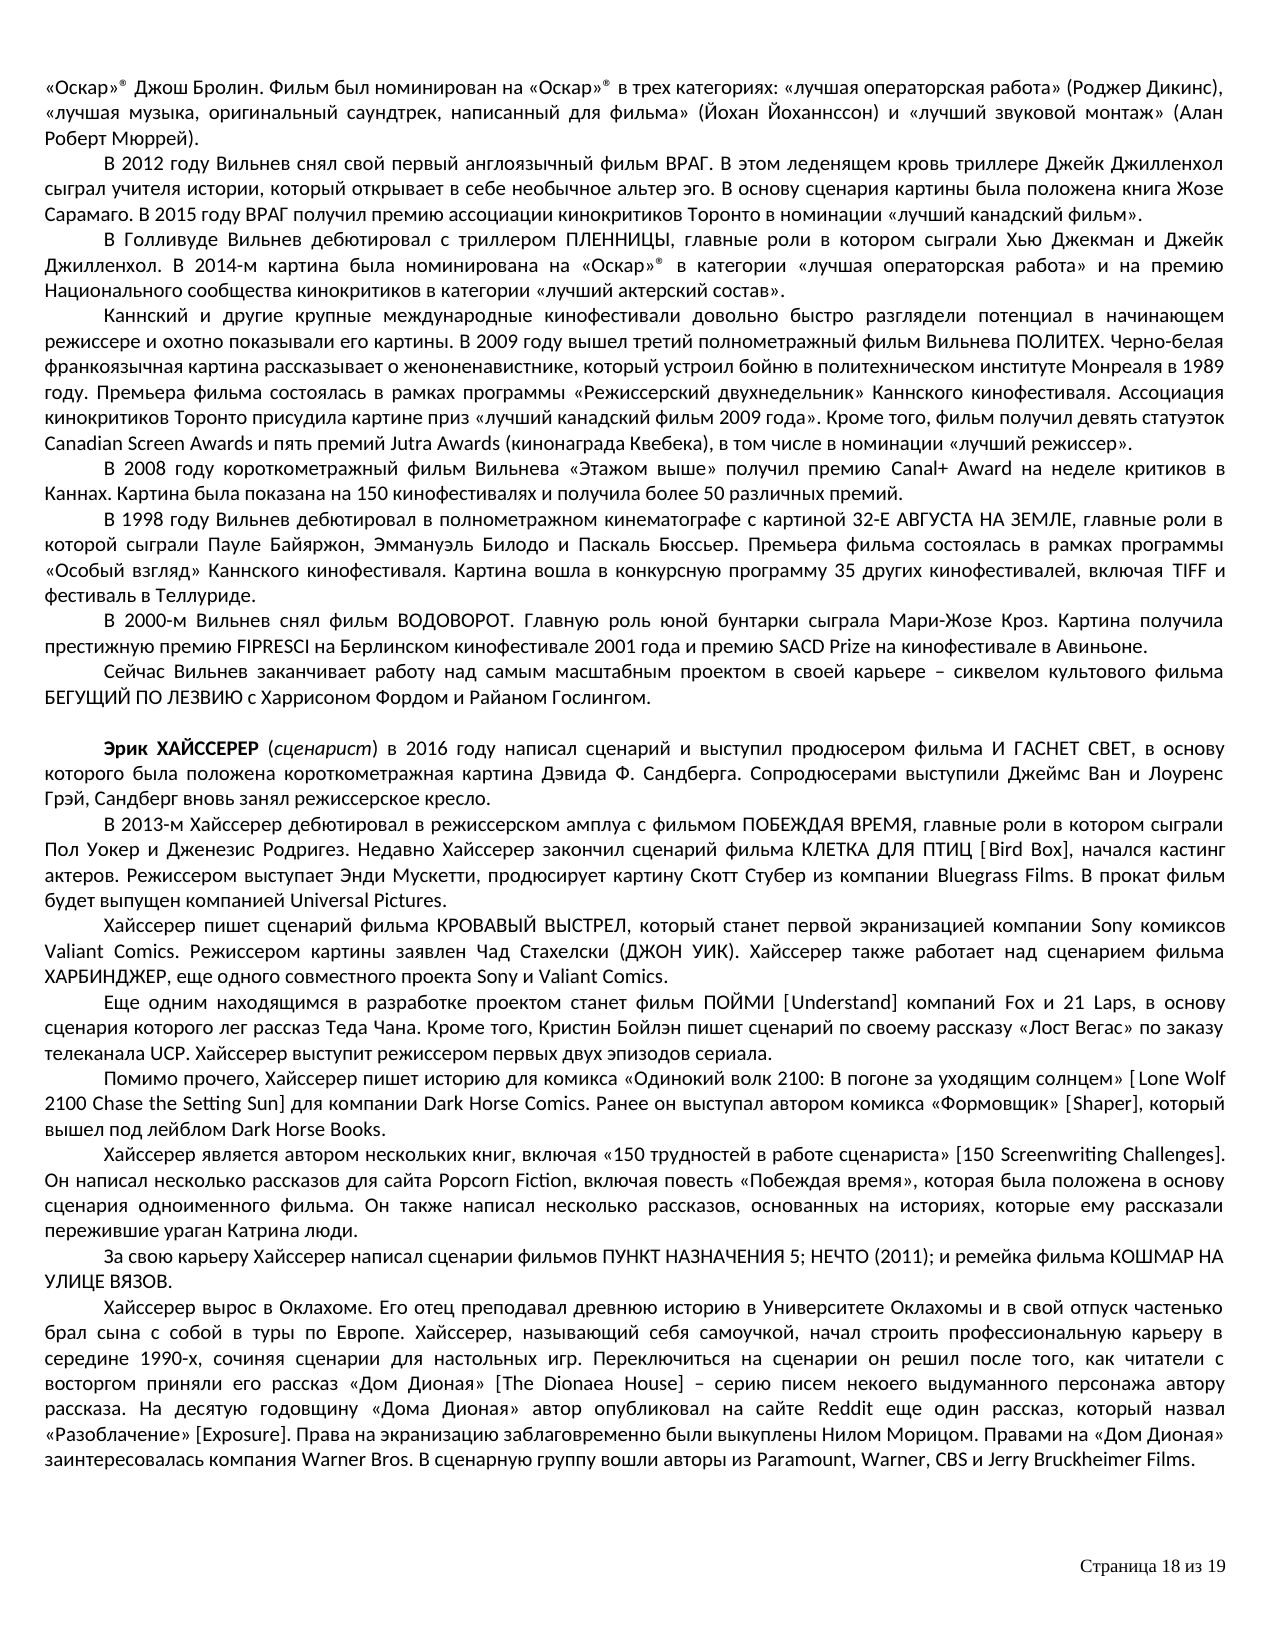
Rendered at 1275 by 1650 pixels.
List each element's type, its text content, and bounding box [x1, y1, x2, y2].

text За свою карьеру Хайссерер написал сценарии фильмов ПУНКТ НАЗНАЧЕНИЯ 5; НЕЧТО (2011); и ремейка фильма КОШМАР НА УЛИЦЕ ВЯЗОВ. [44, 1243, 1226, 1294]
text В 2000-м Вильнев снял фильм ВОДОВОРОТ. Главную роль юной бунтарки сыграла Мари-Жозе Кроз. Картина получила престижную премию FIPRESCI на Берлинском кинофестивале 2001 года и премию SACD Prize на кинофестивале в Авиньоне. [44, 608, 1226, 658]
text В 2012 году Вильнев снял свой первый англоязычный фильм ВРАГ. В этом леденящем кровь триллере Джейк Джилленхол сыграл учителя истории, который открывает в себе необычное альтер эго. В основу сценария картины была положена книга Жозе Сарамаго. В 2015 году ВРАГ получил премию ассоциации кинокритиков Торонто в номинации «лучший канадский фильм». [44, 150, 1226, 226]
text Хайссерер вырос в Оклахоме. Его отец преподавал древнюю историю в Университете Оклахомы и в свой отпуск частенько брал сына с собой в туры по Европе. Хайссерер, называющий себя самоучкой, начал строить профессиональную карьеру в середине 1990-х, сочиняя сценарии для настольных игр. Переключиться на сценарии он решил после того, как читатели с восторгом приняли его рассказ «Дом Дионая» [The Dionaea House] – серию писем некоего выдуманного персонажа автору рассказа. На десятую годовщину «Дома Дионая» автор опубликовал на сайте Reddit еще один рассказ, который назвал «Разоблачение» [Exposure]. Права на экранизацию заблаговременно были выкуплены Нилом Морицом. Правами на «Дом Дионая» заинтересовалась компания Warner Bros. В сценарную группу вошли авторы из Paramount, Warner, CBS и Jerry Bruckheimer Films. [44, 1294, 1226, 1472]
text В 1998 году Вильнев дебютировал в полнометражном кинематографе с картиной 32-Е АВГУСТА НА ЗЕМЛЕ, главные роли в которой сыграли Пауле Байяржон, Эммануэль Билодо и Паскаль Бюссьер. Премьера фильма состоялась в рамках программы «Особый взгляд» Каннского кинофестиваля. Картина вошла в конкурсную программу 35 других кинофестивалей, включая TIFF и фестиваль в Теллуриде. [44, 506, 1226, 608]
text Эрик ХАЙССЕРЕР (сценарист) в 2016 году написал сценарий и выступил продюсером фильма И ГАСНЕТ СВЕТ, в основу которого была положена короткометражная картина Дэвида Ф. Сандберга. Сопродюсерами выступили Джеймс Ван и Лоуренс Грэй, Сандберг вновь занял режиссерское кресло. [44, 735, 1226, 811]
text Каннский и другие крупные международные кинофестивали довольно быстро разглядели потенциал в начинающем режиссере и охотно показывали его картины. В 2009 году вышел третий полнометражный фильм Вильнева ПОЛИТЕХ. Черно-белая франкоязычная картина рассказывает о женоненавистнике, который устроил бойню в политехническом институте Монреаля в 1989 году. Премьера фильма состоялась в рамках программы «Режиссерский двухнедельник» Каннского кинофестиваля. Ассоциация кинокритиков Торонто присудила картине приз «лучший канадский фильм 2009 года». Кроме того, фильм получил девять статуэток Canadian Screen Awards и пять премий Jutra Awards (кинонаграда Квебека), в том числе в номинации «лучший режиссер». [44, 303, 1226, 455]
text В 2013-м Хайссерер дебютировал в режиссерском амплуа с фильмом ПОБЕЖДАЯ ВРЕМЯ, главные роли в котором сыграли Пол Уокер и Дженезис Родригез. Недавно Хайссерер закончил сценарий фильма КЛЕТКА ДЛЯ ПТИЦ [Bird Box], начался кастинг актеров. Режиссером выступает Энди Мускетти, продюсирует картину Скотт Стубер из компании Bluegrass Films. В прокат фильм будет выпущен компанией Universal Pictures. [44, 811, 1226, 913]
text В 2008 году короткометражный фильм Вильнева «Этажом выше» получил премию Canal+ Award на неделе критиков в Каннах. Картина была показана на 150 кинофестивалях и получила более 50 различных премий. [44, 455, 1226, 506]
text В Голливуде Вильнев дебютировал с триллером ПЛЕННИЦЫ, главные роли в котором сыграли Хью Джекман и Джейк Джилленхол. В 2014-м картина была номинирована на «Оскар»® в категории «лучшая операторская работа» и на премию Национального сообщества кинокритиков в категории «лучший актерский состав». [44, 226, 1226, 303]
text Хайссерер пишет сценарий фильма КРОВАВЫЙ ВЫСТРЕЛ, который станет первой экранизацией компании Sony комиксов Valiant Comics. Режиссером картины заявлен Чад Стахелски (ДЖОН УИК). Хайссерер также работает над сценарием фильма ХАРБИНДЖЕР, еще одного совместного проекта Sony и Valiant Comics. [44, 913, 1226, 989]
text Сейчас Вильнев заканчивает работу над самым масштабным проектом в своей карьере – сиквелом культового фильма БЕГУЩИЙ ПО ЛЕЗВИЮ с Харрисоном Фордом и Райаном Гослингом. [44, 658, 1226, 709]
text Хайссерер является автором нескольких книг, включая «150 трудностей в работе сценариста» [150 Screenwriting Challenges]. Он написал несколько рассказов для сайта Popcorn Fiction, включая повесть «Побеждая время», которая была положена в основу сценария одноименного фильма. Он также написал несколько рассказов, основанных на историях, которые ему рассказали пережившие ураган Катрина люди. [44, 1141, 1226, 1243]
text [44, 74, 1226, 150]
text Еще одним находящимся в разработке проектом станет фильм ПОЙМИ [Understand] компаний Fox и 21 Laps, в основу сценария которого лег рассказ Теда Чана. Кроме того, Кристин Бойлэн пишет сценарий по своему рассказу «Лост Вегас» по заказу телеканала UCP. Хайссерер выступит режиссером первых двух эпизодов сериала. [44, 989, 1226, 1065]
text Помимо прочего, Хайссерер пишет историю для комикса «Одинокий волк 2100: В погоне за уходящим солнцем» [Lone Wolf 2100 Chase the Setting Sun] для компании Dark Horse Comics. Ранее он выступал автором комикса «Формовщик» [Shaper], который вышел под лейблом Dark Horse Books. [44, 1065, 1226, 1141]
